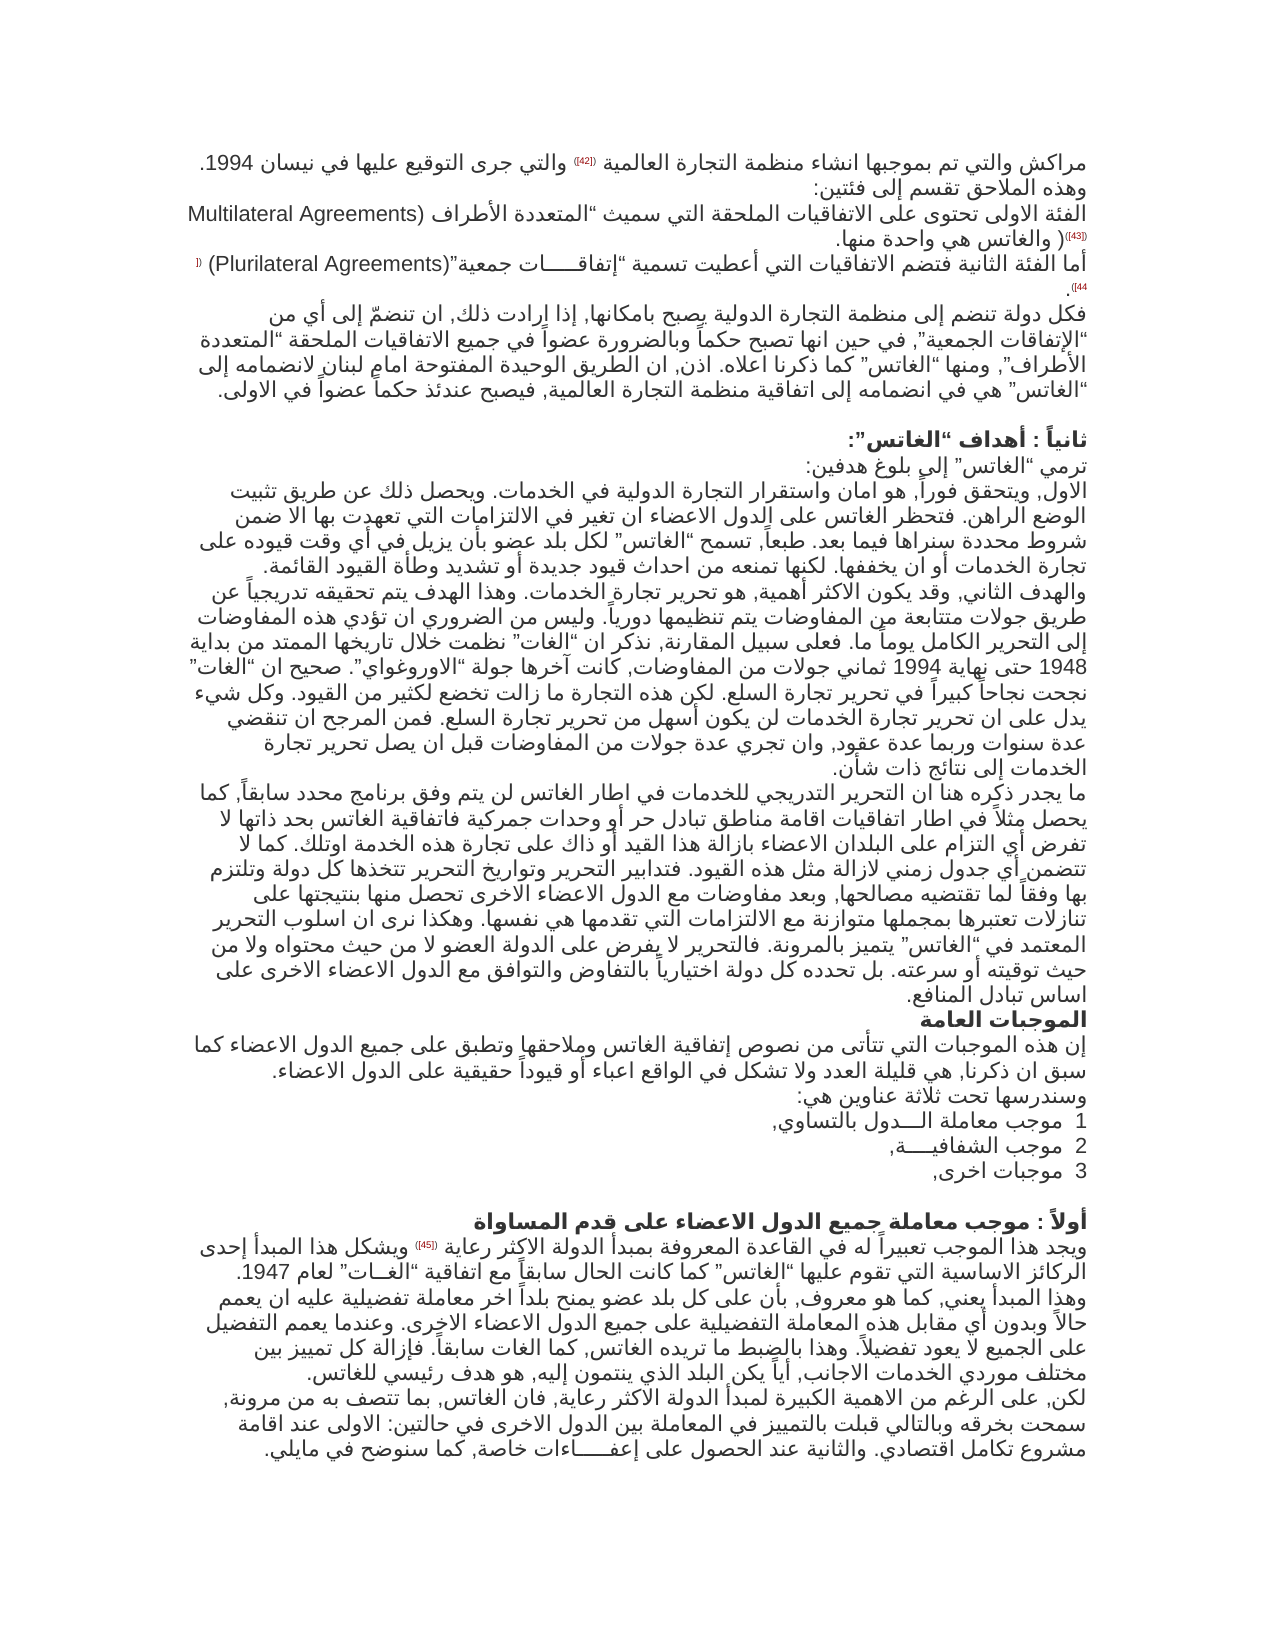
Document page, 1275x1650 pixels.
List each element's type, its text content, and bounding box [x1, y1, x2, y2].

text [187, 150, 1087, 301]
text فكل دولة تنضم إلى منظمة التجارة الدولية يصبح بامكانها, إذا ارادت ذلك, ان تنضمّ إلى أي من “الإتفاقات الجمعية”, في حين انها تصبح حكماً وبالضرورة عضواً في جميع الاتفاقيات الملحقة “المتعددة الأطراف”, ومنها “الغاتس” كما ذكرنا اعلاه. اذن, ان الطريق الوحيدة المفتوحة امام لبنان لانضمامه إلى “الغاتس” هي في انضمامه إلى اتفاقية منظمة التجارة العالمية, فيصبح عندئذ حكماً عضواً في الاولى. ثانياً : أهداف “الغاتس”: ترمي “الغاتس” إلى بلوغ هدفين: الاول, ويتحقق فوراً, هو امان واستقرار التجارة الدولية في الخدمات. ويحصل ذلك عن طريق تثبيت الوضع الراهن. فتحظر الغاتس على الدول الاعضاء ان تغير في الالتزامات التي تعهدت بها الا ضمن شروط محددة سنراها فيما بعد. طبعاً, تسمح “الغاتس” لكل بلد عضو بأن يزيل في أي وقت قيوده على تجارة الخدمات أو ان يخففها. لكنها تمنعه من احداث قيود جديدة أو تشديد وطأة القيود القائمة. والهدف الثاني, وقد يكون الاكثر أهمية, هو تحرير تجارة الخدمات. وهذا الهدف يتم تحقيقه تدريجياً عن طريق جولات متتابعة من المفاوضات يتم تنظيمها دورياً. وليس من الضروري ان تؤدي هذه المفاوضات إلى التحرير الكامل يوماً ما. فعلى سبيل المقارنة, نذكر ان “الغات” نظمت خلال تاريخها الممتد من بداية 1948 حتى نهاية 1994 ثماني جولات من المفاوضات, كانت آخرها جولة “الاوروغواي”. صحيح ان “الغات” نجحت نجاحاً كبيراً في تحرير تجارة السلع. لكن هذه التجارة ما زالت تخضع لكثير من القيود. وكل شيء يدل على ان تحرير تجارة الخدمات لن يكون أسهل من تحرير تجارة السلع. فمن المرجح ان تنقضي عدة سنوات وربما عدة عقود, وان تجري عدة جولات من المفاوضات قبل ان يصل تحرير تجارة الخدمات إلى نتائج ذات شأن. ما يجدر ذكره هنا ان التحرير التدريجي للخدمات في اطار الغاتس لن يتم وفق برنامج محدد سابقاً, كما يحصل مثلاً في اطار اتفاقيات اقامة مناطق تبادل حر أو وحدات جمركية فاتفاقية الغاتس بحد ذاتها لا تفرض أي التزام على البلدان الاعضاء بازالة هذا القيد أو ذاك على تجارة هذه الخدمة اوتلك. كما لا تتضمن أي جدول زمني لازالة مثل هذه القيود. فتدابير التحرير وتواريخ التحرير تتخذها كل دولة وتلتزم بها وفقاً لما تقتضيه مصالحها, وبعد مفاوضات مع الدول الاعضاء الاخرى تحصل منها بنتيجتها على تنازلات تعتبرها بمجملها متوازنة مع الالتزامات التي تقدمها هي نفسها. وهكذا نرى ان اسلوب التحرير المعتمد في “الغاتس” يتميز بالمرونة. فالتحرير لا يفرض على الدولة العضو لا من حيث محتواه ولا من حيث توقيته أو سرعته. بل تحدده كل دولة اختيارياً بالتفاوض والتوافق مع الدول الاعضاء الاخرى على اساس تبادل المنافع. [187, 301, 1087, 1007]
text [187, 1007, 1087, 1486]
